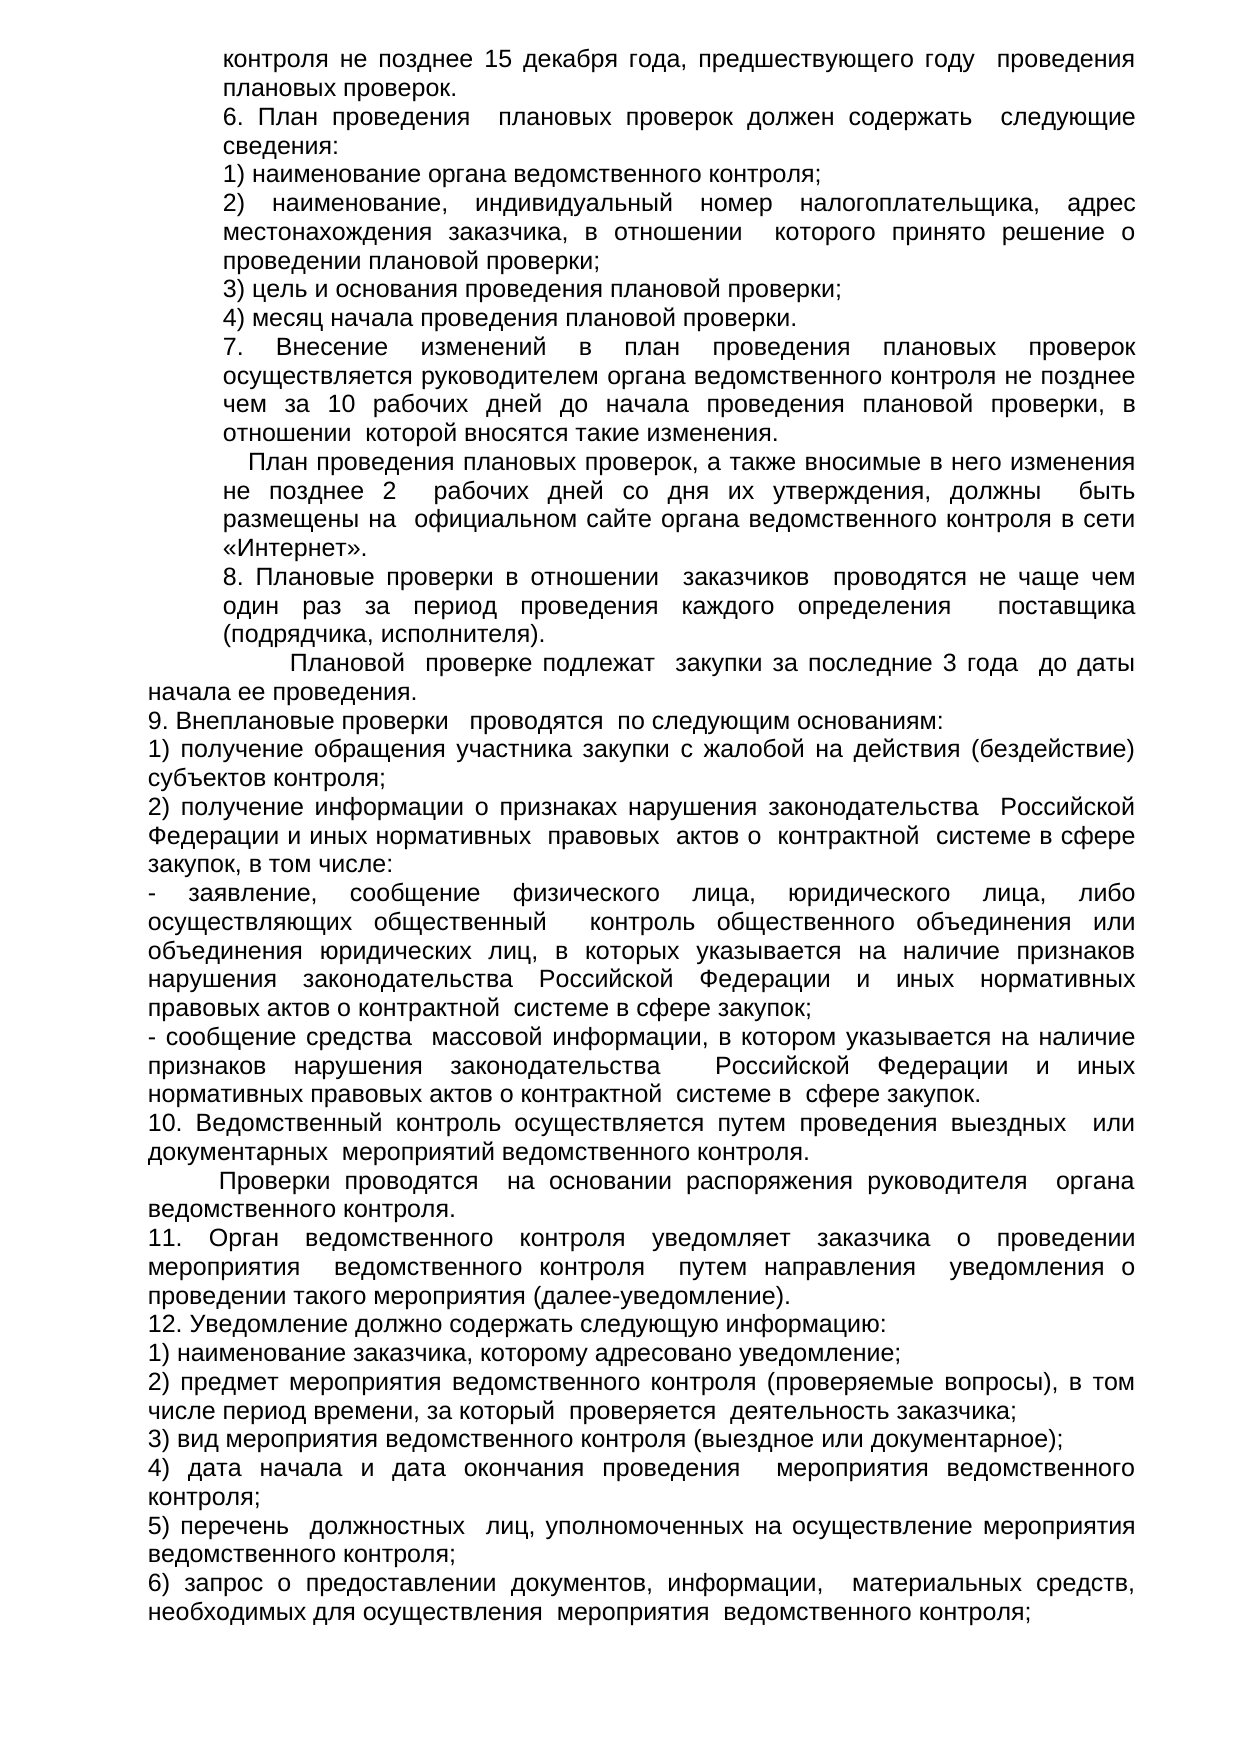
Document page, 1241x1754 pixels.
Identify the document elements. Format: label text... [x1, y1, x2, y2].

list 3) цель и основания проведения плановой проверки; [223, 274, 1137, 303]
text 9. Внеплановые проверки проводятся по следующим основаниям: [148, 706, 1137, 734]
text 12. Уведомление должно содержать следующую информацию: [148, 1309, 1137, 1338]
text 11. Орган ведомственного контроля уведомляет заказчика о проведении мероприятия ведомственного контроля путем направления уведомления о проведении такого мероприятия (далее-уведомление). [148, 1223, 1137, 1309]
list 7. Внесение изменений в план проведения плановых проверок осуществляется руководителем органа ведомственного контроля не позднее чем за 10 рабочих дней до начала проведения плановой проверки, в отношении которой вносятся такие изменения. [223, 332, 1137, 447]
text 4) дата начала и дата окончания проведения мероприятия ведомственного контроля; [148, 1453, 1137, 1511]
text 2) получение информации о признаках нарушения законодательства Российской Федерации и иных нормативных правовых актов о контрактной системе в сфере закупок, в том числе: [148, 792, 1137, 878]
text 1) наименование заказчика, которому адресовано уведомление; [148, 1338, 1137, 1367]
text 1) получение обращения участника закупки с жалобой на действия (бездействие) субъектов контроля; [148, 734, 1137, 792]
list 2) наименование, индивидуальный номер налогоплательщика, адрес местонахождения заказчика, в отношении которого принято решение о проведении плановой проверки; [223, 188, 1137, 274]
text Проверки проводятся на основании распоряжения руководителя органа ведомственного контроля. [148, 1166, 1137, 1223]
text 10. Ведомственный контроль осуществляется путем проведения выездных или документарных мероприятий ведомственного контроля. [148, 1108, 1137, 1166]
list 6. План проведения плановых проверок должен содержать следующие сведения: [223, 102, 1137, 159]
text 6) запрос о предоставлении документов, информации, материальных средств, необходимых для осуществления мероприятия ведомственного контроля; [148, 1568, 1137, 1626]
list 1) наименование органа ведомственного контроля; [223, 159, 1137, 188]
text Плановой проверке подлежат закупки за последние 3 года до даты начала ее проведения. [148, 648, 1137, 706]
text 3) вид мероприятия ведомственного контроля (выездное или документарное); [148, 1424, 1137, 1453]
list 4) месяц начала проведения плановой проверки. [223, 303, 1137, 332]
list План проведения плановых проверок, а также вносимые в него изменения не позднее 2 рабочих дней со дня их утверждения, должны быть размещены на официальном сайте органа ведомственного контроля в сети «Интернет». [223, 447, 1137, 562]
text - заявление, сообщение физического лица, юридического лица, либо осуществляющих общественный контроль общественного объединения или объединения юридических лиц, в которых указывается на наличие признаков нарушения законодательства Российской Федерации и иных нормативных правовых актов о контрактной системе в сфере закупок; [148, 878, 1137, 1022]
text 2) предмет мероприятия ведомственного контроля (проверяемые вопросы), в том числе период времени, за который проверяется деятельность заказчика; [148, 1367, 1137, 1424]
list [223, 44, 1137, 102]
list 8. Плановые проверки в отношении заказчиков проводятся не чаще чем один раз за период проведения каждого определения поставщика (подрядчика, исполнителя). [223, 562, 1137, 648]
text - сообщение средства массовой информации, в котором указывается на наличие признаков нарушения законодательства Российской Федерации и иных нормативных правовых актов о контрактной системе в сфере закупок. [148, 1022, 1137, 1108]
text 5) перечень должностных лиц, уполномоченных на осуществление мероприятия ведомственного контроля; [148, 1511, 1137, 1568]
